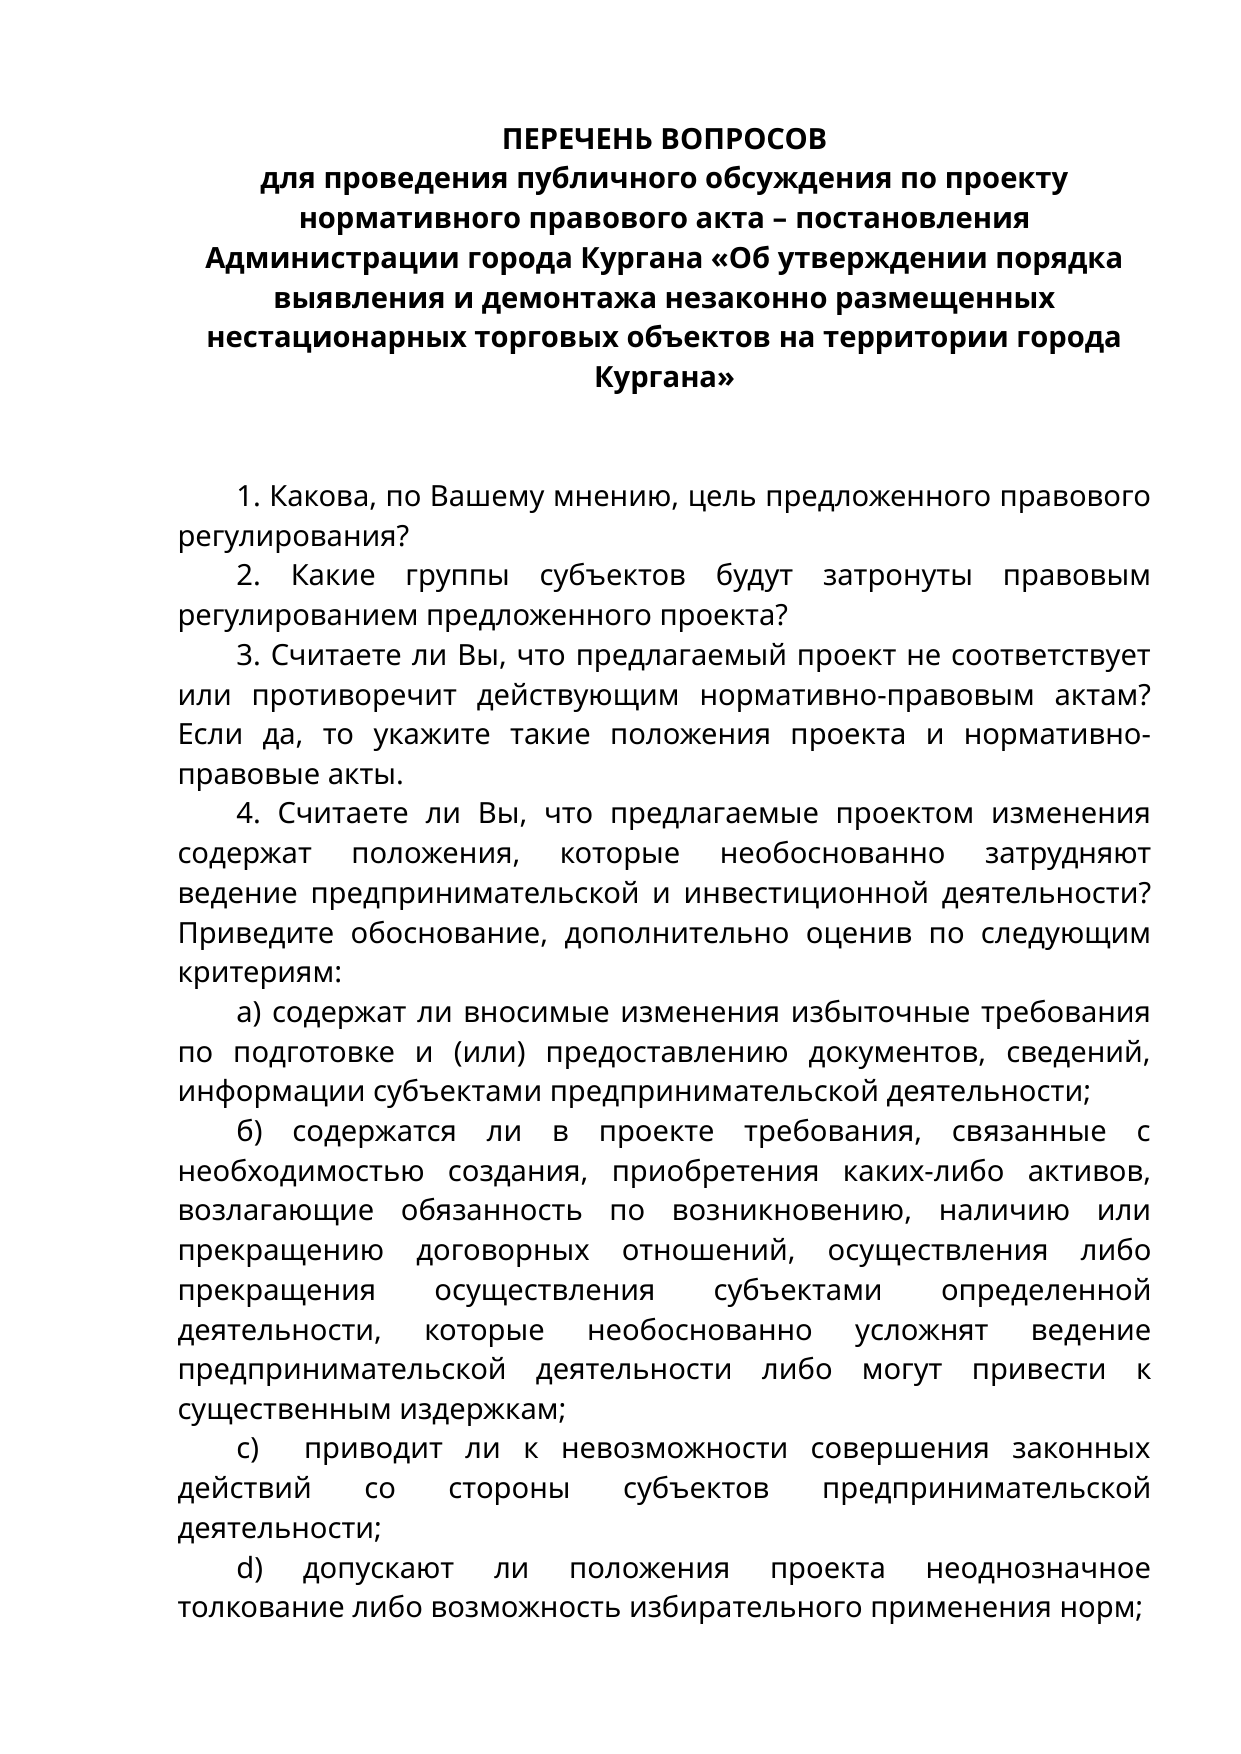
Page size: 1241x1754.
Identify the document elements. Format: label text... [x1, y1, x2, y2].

text б) содержатся ли в проекте требования, связанные с необходимостью создания, приобретения каких-либо активов, возлагающие обязанность по возникновению, наличию или прекращению договорных отношений, осуществления либо прекращения осуществления субъектами определенной деятельности, которые необоснованно усложнят ведение предпринимательской деятельности либо могут привести к существенным издержкам; [177, 1110, 1152, 1428]
text 1. Какова, по Вашему мнению, цель предложенного правового регулирования? [177, 475, 1152, 555]
text для проведения публичного обсуждения по проекту нормативного правового акта – постановления Администрации города Кургана «Об утверждении порядка выявления и демонтажа незаконно размещенных нестационарных торговых объектов на территории города Кургана» [177, 158, 1152, 396]
text a) содержат ли вносимые изменения избыточные требования по подготовке и (или) предоставлению документов, сведений, информации субъектами предпринимательской деятельности; [177, 991, 1152, 1110]
text d) допускают ли положения проекта неоднозначное толкование либо возможность избирательного применения норм; [177, 1547, 1152, 1626]
text 2. Какие группы субъектов будут затронуты правовым регулированием предложенного проекта? [177, 555, 1152, 634]
text c) приводит ли к невозможности совершения законных действий со стороны субъектов предпринимательской деятельности; [177, 1428, 1152, 1547]
text ПЕРЕЧЕНЬ ВОПРОСОВ [177, 118, 1152, 158]
text 3. Считаете ли Вы, что предлагаемый проект не соответствует или противоречит действующим нормативно-правовым актам? Если да, то укажите такие положения проекта и нормативно-правовые акты. [177, 634, 1152, 793]
text 4. Считаете ли Вы, что предлагаемые проектом изменения содержат положения, которые необоснованно затрудняют ведение предпринимательской и инвестиционной деятельности? Приведите обоснование, дополнительно оценив по следующим критериям: [177, 793, 1152, 991]
